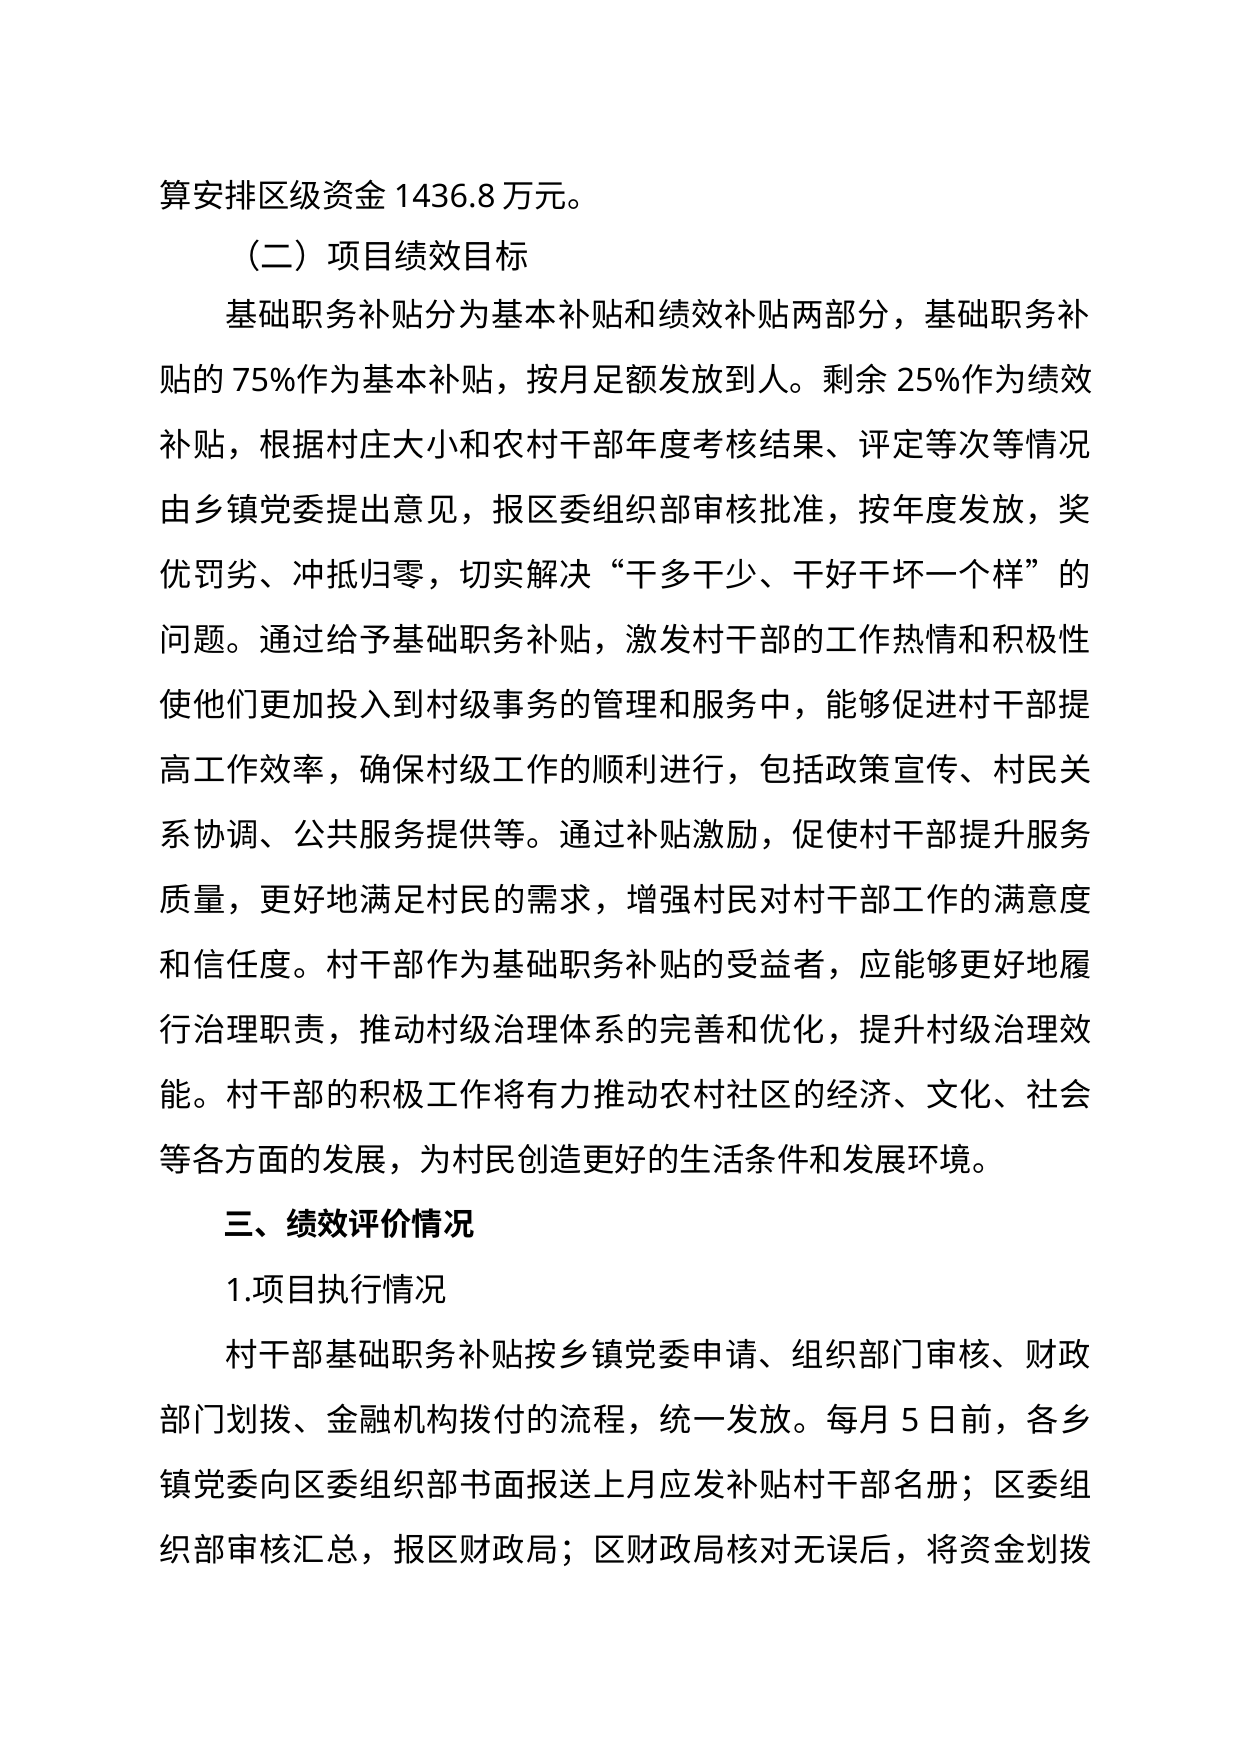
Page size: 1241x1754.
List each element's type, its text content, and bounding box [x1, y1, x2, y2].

text 基础职务补贴分为基本补贴和绩效补贴两部分，基础职务补贴的75%作为基本补贴，按月足额发放到人。剩余25%作为绩效补贴，根据村庄大小和农村干部年度考核结果、评定等次等情况，由乡镇党委提出意见，报区委组织部审核批准，按年度发放，奖优罚劣、冲抵归零，切实解决“干多干少、干好干坏一个样”的问题。通过给予基础职务补贴，激发村干部的工作热情和积极性，使他们更加投入到村级事务的管理和服务中，能够促进村干部提高工作效率，确保村级工作的顺利进行，包括政策宣传、村民关系协调、公共服务提供等。通过补贴激励，促使村干部提升服务质量，更好地满足村民的需求，增强村民对村干部工作的满意度和信任度。村干部作为基础职务补贴的受益者，应能够更好地履行治理职责，推动村级治理体系的完善和优化，提升村级治理效能。村干部的积极工作将有力推动农村社区的经济、文化、社会等各方面的发展，为村民创造更好的生活条件和发展环境。 [159, 280, 1092, 1190]
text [159, 1320, 1092, 1580]
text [159, 161, 1092, 226]
text （二）项目绩效目标 [159, 226, 1092, 280]
text 1.项目执行情况 [159, 1255, 1092, 1320]
text 三、绩效评价情况 [159, 1190, 1092, 1255]
